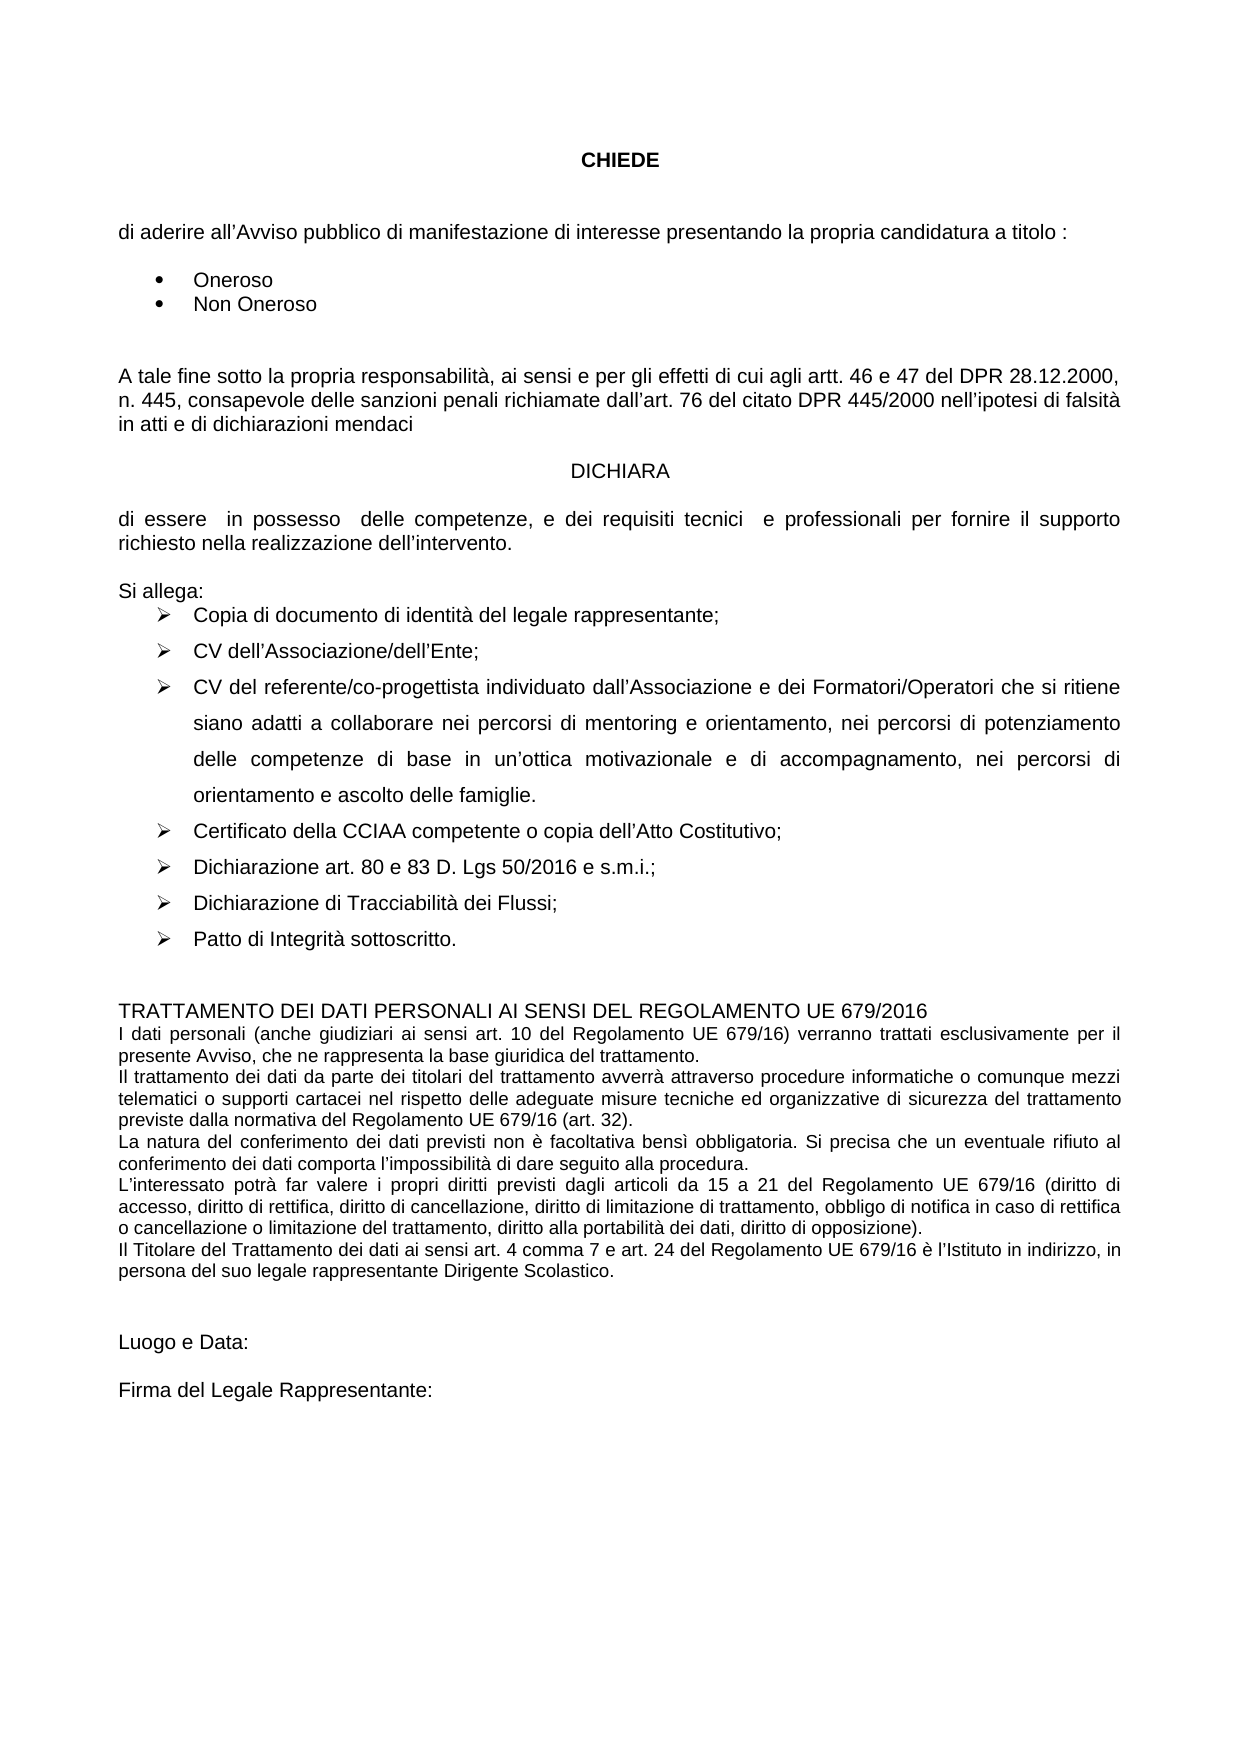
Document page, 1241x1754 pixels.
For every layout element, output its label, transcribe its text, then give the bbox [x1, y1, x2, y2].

list CV del referente/co-progettista individuato dall’Associazione e dei Formatori/Operatori che si ritiene siano adatti a collaborare nei percorsi di mentoring e orientamento, nei percorsi di potenziamento delle competenze di base in un’ottica motivazionale e di accompagnamento, nei percorsi di orientamento e ascolto delle famiglie. [156, 675, 1122, 807]
text La natura del conferimento dei dati previsti non è facoltativa bensì obbligatoria. Si precisa che un eventuale rifiuto al conferimento dei dati comporta l’impossibilità di dare seguito alla procedura. [118, 1131, 1122, 1174]
list Dichiarazione di Tracciabilità dei Flussi; [156, 891, 1122, 915]
text A tale fine sotto la propria responsabilità, ai sensi e per gli effetti di cui agli artt. 46 e 47 del DPR 28.12.2000, n. 445, consapevole delle sanzioni penali richiamate dall’art. 76 del citato DPR 445/2000 nell’ipotesi di falsità in atti e di dichiarazioni mendaci [118, 363, 1122, 435]
list Non Oneroso [156, 291, 1122, 316]
text Si allega: [118, 579, 1122, 603]
text I dati personali (anche giudiziari ai sensi art. 10 del Regolamento UE 679/16) verranno trattati esclusivamente per il presente Avviso, che ne rappresenta la base giuridica del trattamento. [118, 1023, 1122, 1066]
text CHIEDE [118, 148, 1122, 172]
list Dichiarazione art. 80 e 83 D. Lgs 50/2016 e s.m.i.; [156, 855, 1122, 879]
list Certificato della CCIAA competente o copia dell’Atto Costitutivo; [156, 819, 1122, 843]
text L’interessato potrà far valere i propri diritti previsti dagli articoli da 15 a 21 del Regolamento UE 679/16 (diritto di accesso, diritto di rettifica, diritto di cancellazione, diritto di limitazione di trattamento, obbligo di notifica in caso di rettifica o cancellazione o limitazione del trattamento, diritto alla portabilità dei dati, diritto di opposizione). [118, 1174, 1122, 1239]
list Patto di Integrità sottoscritto. [156, 927, 1122, 951]
text di essere in possesso delle competenze, e dei requisiti tecnici e professionali per fornire il supporto richiesto nella realizzazione dell’intervento. [118, 507, 1122, 555]
text Il Titolare del Trattamento dei dati ai sensi art. 4 comma 7 e art. 24 del Regolamento UE 679/16 è l’Istituto in indirizzo, in persona del suo legale rappresentante Dirigente Scolastico. [118, 1239, 1122, 1282]
text Luogo e Data: [118, 1330, 1122, 1354]
list Copia di documento di identità del legale rappresentante; [156, 603, 1122, 627]
text Il trattamento dei dati da parte dei titolari del trattamento avverrà attraverso procedure informatiche o comunque mezzi telematici o supporti cartacei nel rispetto delle adeguate misure tecniche ed organizzative di sicurezza del trattamento previste dalla normativa del Regolamento UE 679/16 (art. 32). [118, 1066, 1122, 1131]
text di aderire all’Avviso pubblico di manifestazione di interesse presentando la propria candidatura a titolo : [118, 219, 1122, 243]
text Firma del Legale Rappresentante: [118, 1378, 1122, 1402]
list CV dell’Associazione/dell’Ente; [156, 639, 1122, 663]
list Oneroso [156, 267, 1122, 291]
text TRATTAMENTO DEI DATI PERSONALI AI SENSI DEL REGOLAMENTO UE 679/2016 [118, 999, 1122, 1023]
text DICHIARA [118, 459, 1122, 483]
